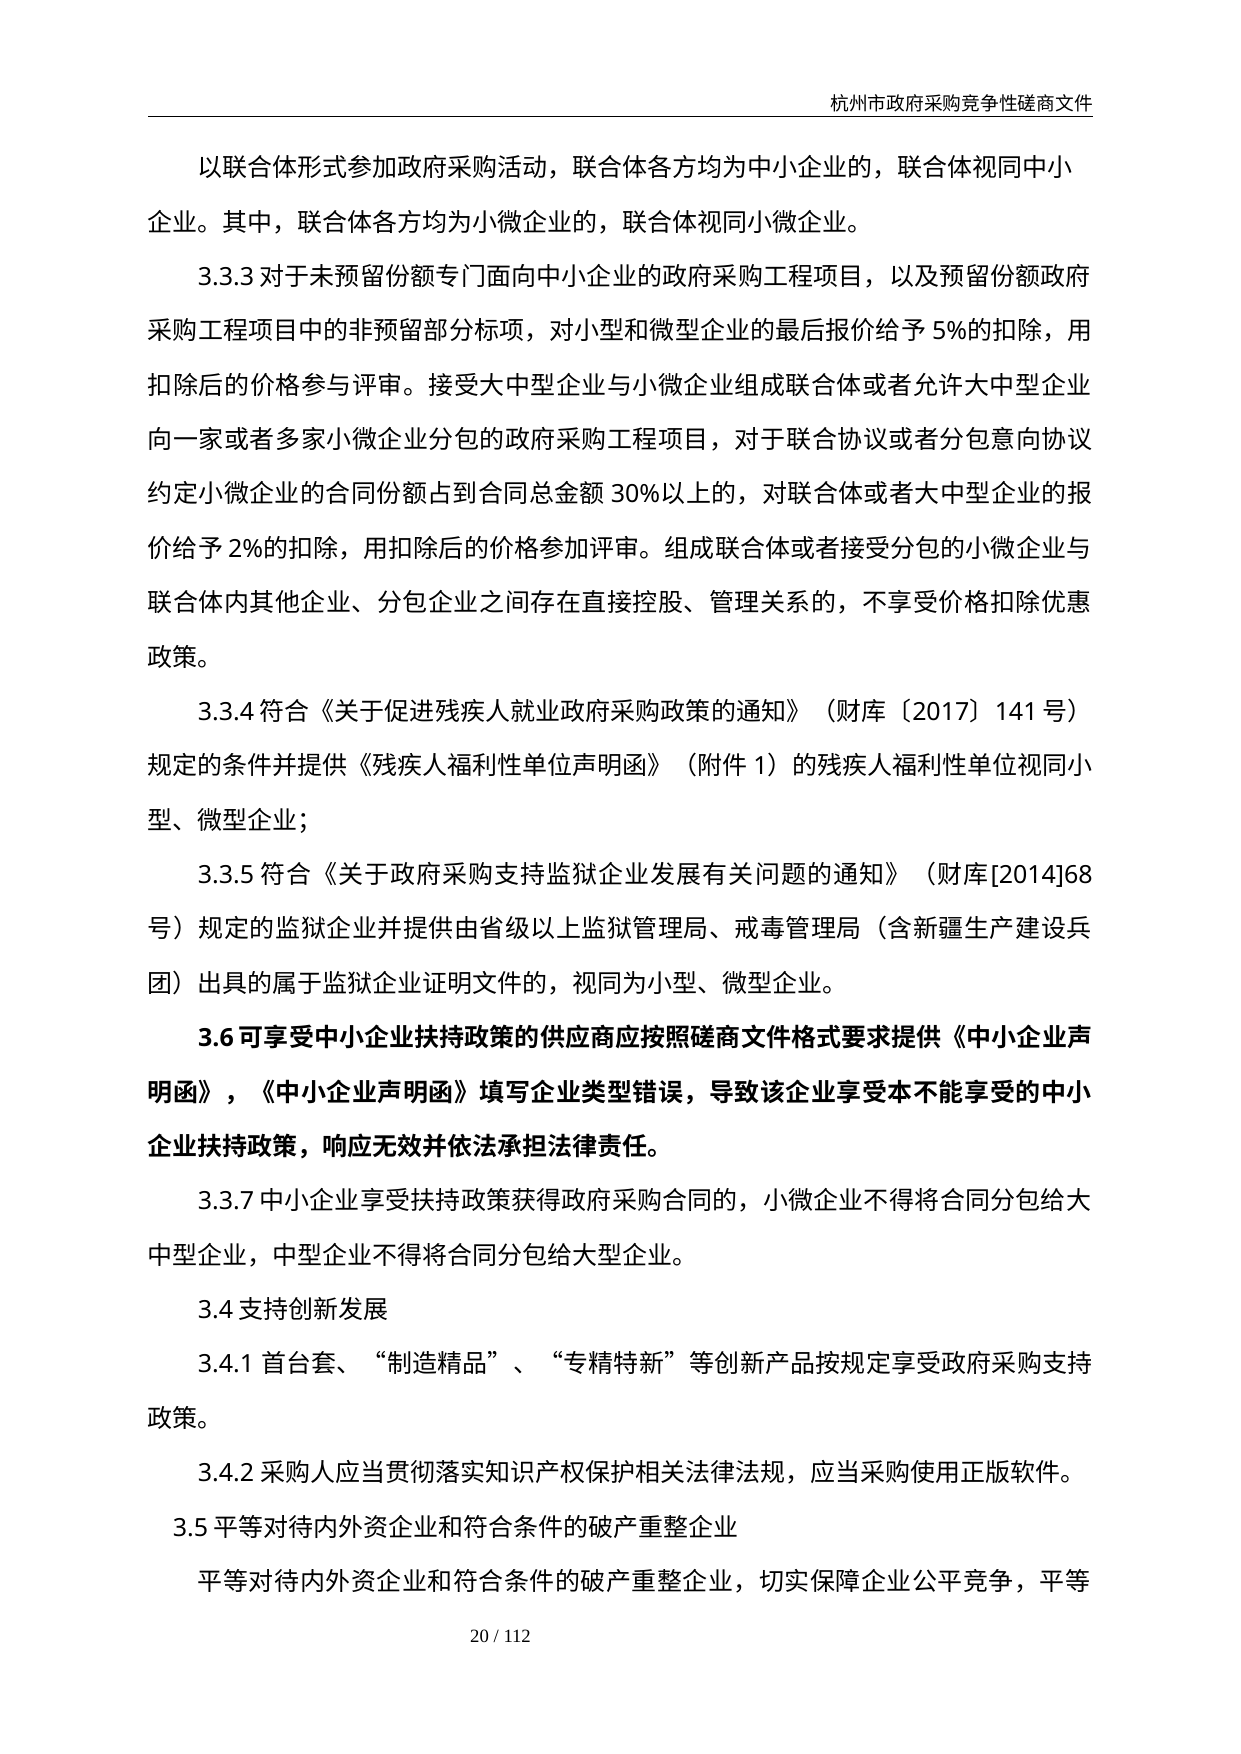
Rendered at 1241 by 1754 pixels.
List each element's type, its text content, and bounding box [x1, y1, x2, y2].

text 3.5平等对待内外资企业和符合条件的破产重整企业 [148, 1507, 1093, 1543]
subtitle 3.4.2 采购人应当贯彻落实知识产权保护相关法律法规，应当采购使用正版软件。 [148, 1453, 1093, 1489]
text 3.3.7中小企业享受扶持政策获得政府采购合同的，小微企业不得将合同分包给大中型企业，中型企业不得将合同分包给大型企业。 [148, 1181, 1093, 1271]
text 以联合体形式参加政府采购活动，联合体各方均为中小企业的，联合体视同中小企业。其中，联合体各方均为小微企业的，联合体视同小微企业。 [148, 148, 1093, 238]
text 3.6可享受中小企业扶持政策的供应商应按照磋商文件格式要求提供《中小企业声明函》，《中小企业声明函》填写企业类型错误，导致该企业享受本不能享受的中小企业扶持政策，响应无效并依法承担法律责任。 [148, 1018, 1093, 1163]
text 3.4.1 首台套、“制造精品”、“专精特新”等创新产品按规定享受政府采购支持政策。 [148, 1344, 1093, 1434]
text 3.4支持创新发展 [148, 1289, 1093, 1326]
text 3.3.5符合《关于政府采购支持监狱企业发展有关问题的通知》（财库[2014]68号）规定的监狱企业并提供由省级以上监狱管理局、戒毒管理局（含新疆生产建设兵团）出具的属于监狱企业证明文件的，视同为小型、微型企业。 [148, 854, 1093, 999]
text 3.3.4符合《关于促进残疾人就业政府采购政策的通知》（财库〔2017〕141号）规定的条件并提供《残疾人福利性单位声明函》（附件1）的残疾人福利性单位视同小型、微型企业； [148, 691, 1093, 836]
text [148, 1561, 1093, 1598]
text 3.3.3对于未预留份额专门面向中小企业的政府采购工程项目，以及预留份额政府采购工程项目中的非预留部分标项，对小型和微型企业的最后报价给予5%的扣除，用扣除后的价格参与评审。接受大中型企业与小微企业组成联合体或者允许大中型企业向一家或者多家小微企业分包的政府采购工程项目，对于联合协议或者分包意向协议约定小微企业的合同份额占到合同总金额30%以上的，对联合体或者大中型企业的报价给予2%的扣除，用扣除后的价格参加评审。组成联合体或者接受分包的小微企业与联合体内其他企业、分包企业之间存在直接控股、管理关系的，不享受价格扣除优惠政策。 [148, 256, 1093, 673]
